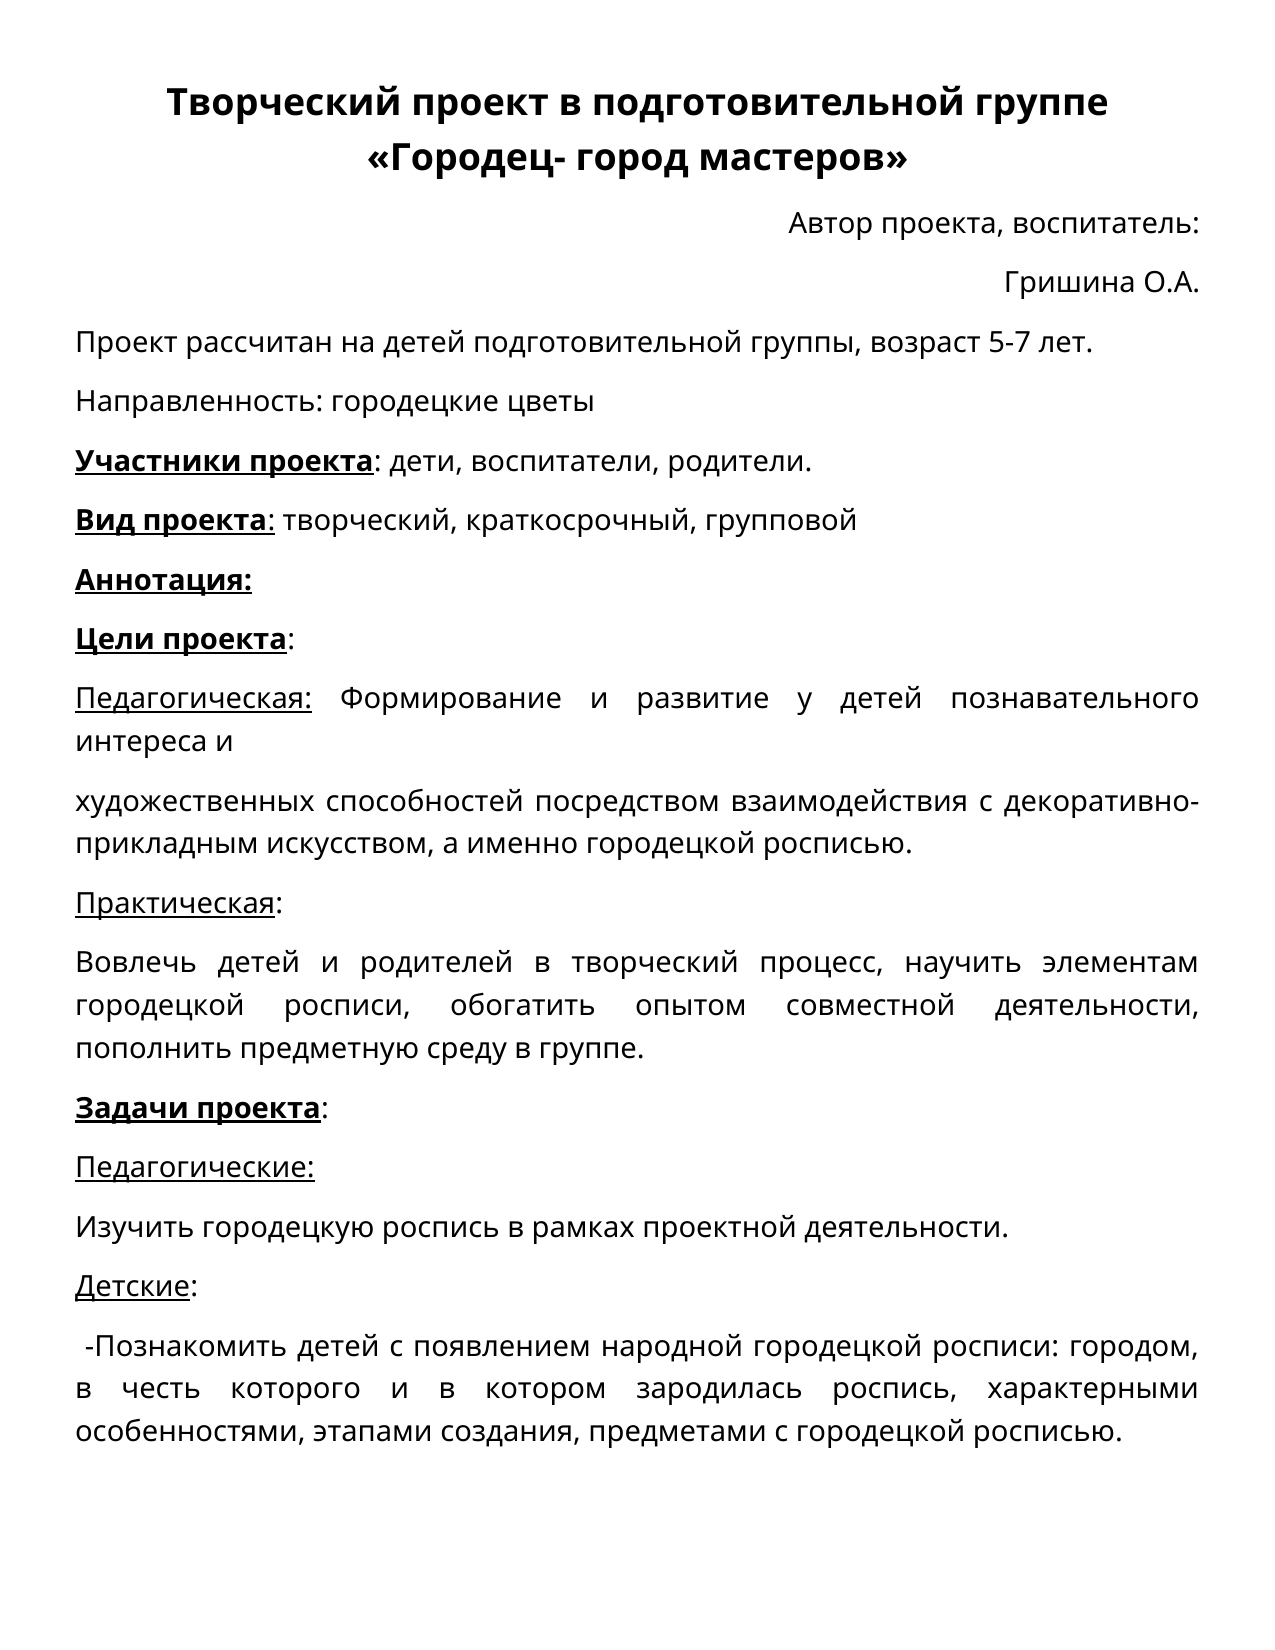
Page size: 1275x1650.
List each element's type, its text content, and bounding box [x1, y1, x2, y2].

text Педагогическая: Формирование и развитие у детей познавательного интереса и [75, 678, 1200, 760]
text Вовлечь детей и родителей в творческий процесс, научить элементам городецкой росписи, обогатить опытом совместной деятельности, пополнить предметную среду в группе. [75, 942, 1200, 1067]
text Автор проекта, воспитатель: [75, 202, 1200, 242]
text Творческий проект в подготовительной группе «Городец- город мастеров» [75, 75, 1200, 181]
text Изучить городецкую роспись в рамках проектной деятельности. [75, 1206, 1200, 1246]
text художественных способностей посредством взаимодействия с декоративно-прикладным искусством, а именно городецкой росписью. [75, 780, 1200, 862]
text Проект рассчитан на детей подготовительной группы, возраст 5-7 лет. [75, 321, 1200, 361]
text Участники проекта: дети, воспитатели, родители. [75, 440, 1200, 479]
text Детские: [75, 1265, 1200, 1305]
text Аннотация: [75, 559, 1200, 598]
text Задачи проекта: [75, 1087, 1200, 1127]
text Гришина О.А. [75, 261, 1200, 301]
text Вид проекта: творческий, краткосрочный, групповой [75, 499, 1200, 539]
text -Познакомить детей с появлением народной городецкой росписи: городом, в честь которого и в котором зародилась роспись, характерными особенностями, этапами создания, предметами с городецкой росписью. [75, 1325, 1200, 1450]
text Направленность: городецкие цветы [75, 380, 1200, 420]
text Практическая: [75, 882, 1200, 922]
text Педагогические: [75, 1146, 1200, 1186]
text Цели проекта: [75, 618, 1200, 658]
